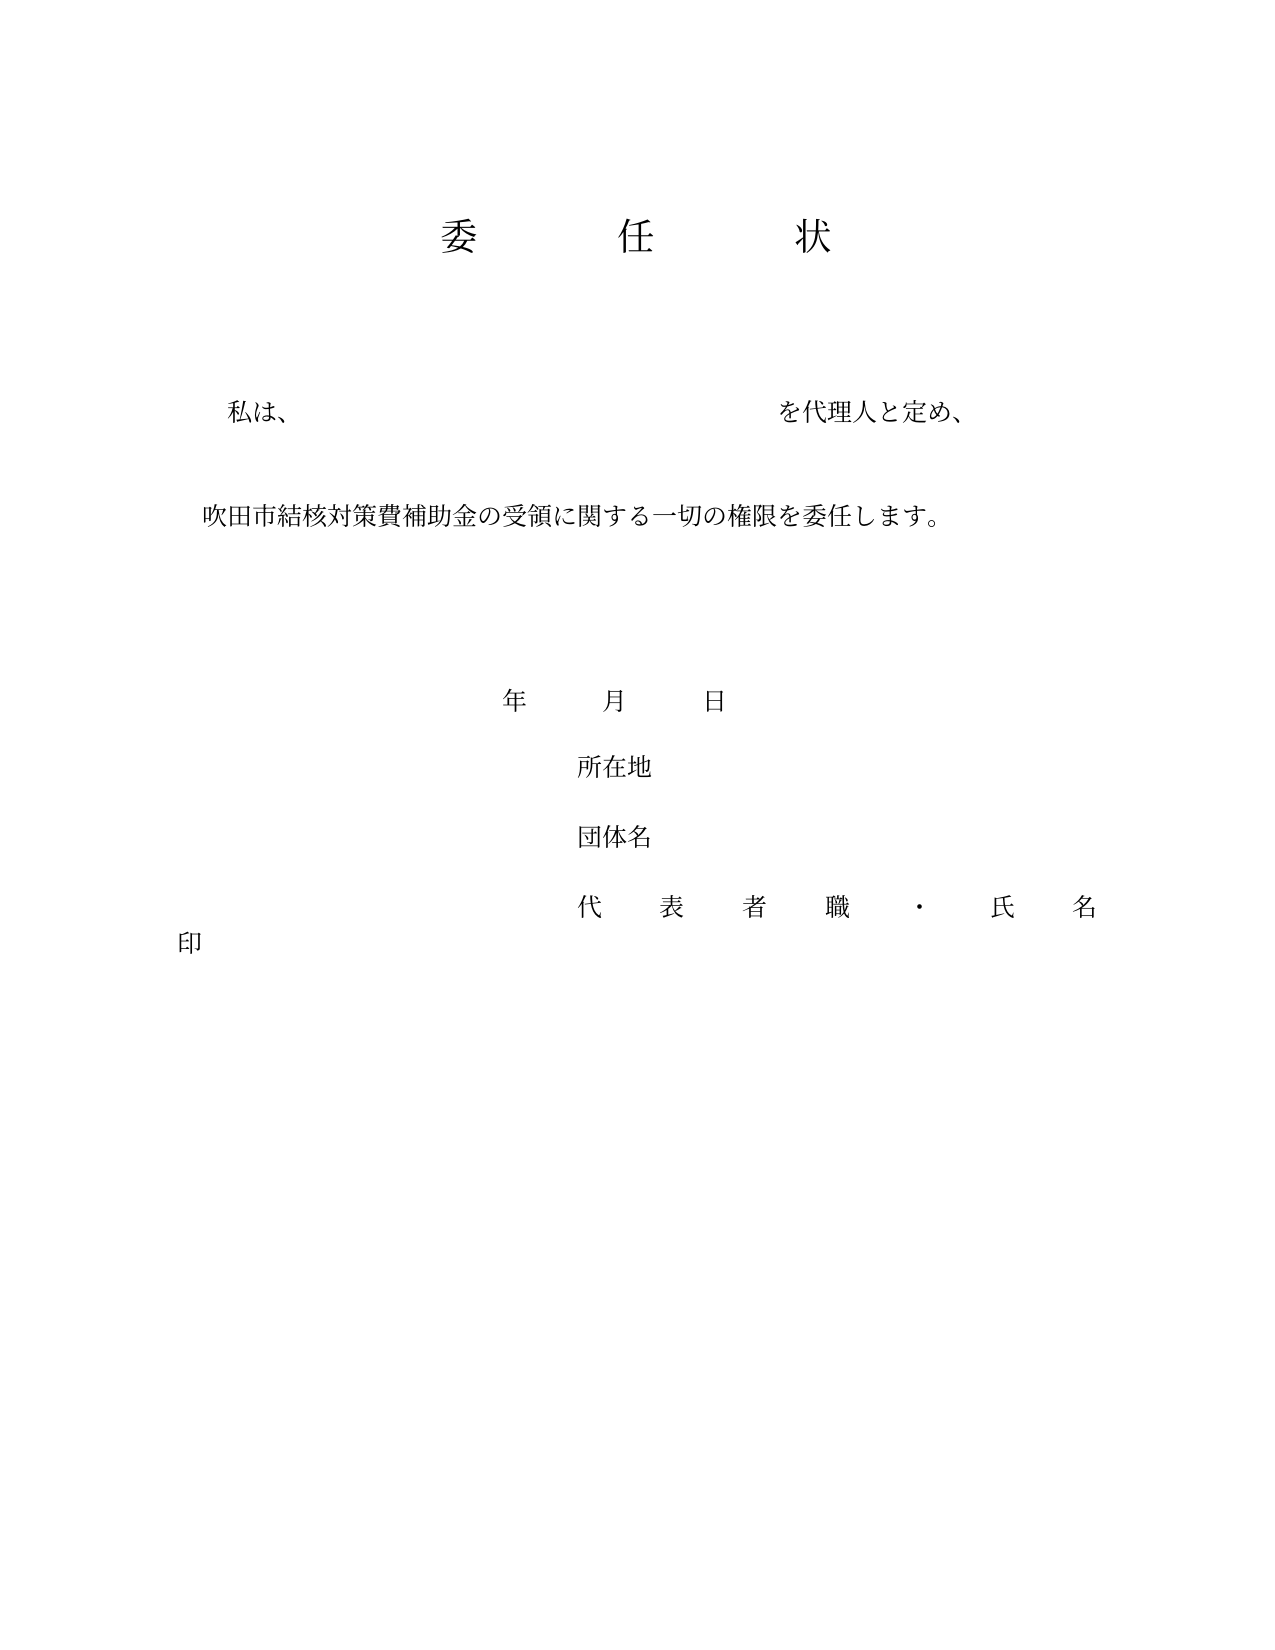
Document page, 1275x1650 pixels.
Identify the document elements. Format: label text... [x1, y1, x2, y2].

text 団体名 [177, 817, 1098, 853]
text 年 月 日 [177, 682, 1098, 717]
text 吹田市結核対策費補助金の受領に関する一切の権限を委任します。 [177, 497, 1098, 533]
text 私は、 を代理人と定め、 [177, 393, 1098, 428]
text 所在地 [177, 747, 1098, 783]
text 委 任 状 [177, 207, 1098, 261]
text 代表者職・氏名 印 [177, 887, 1098, 959]
